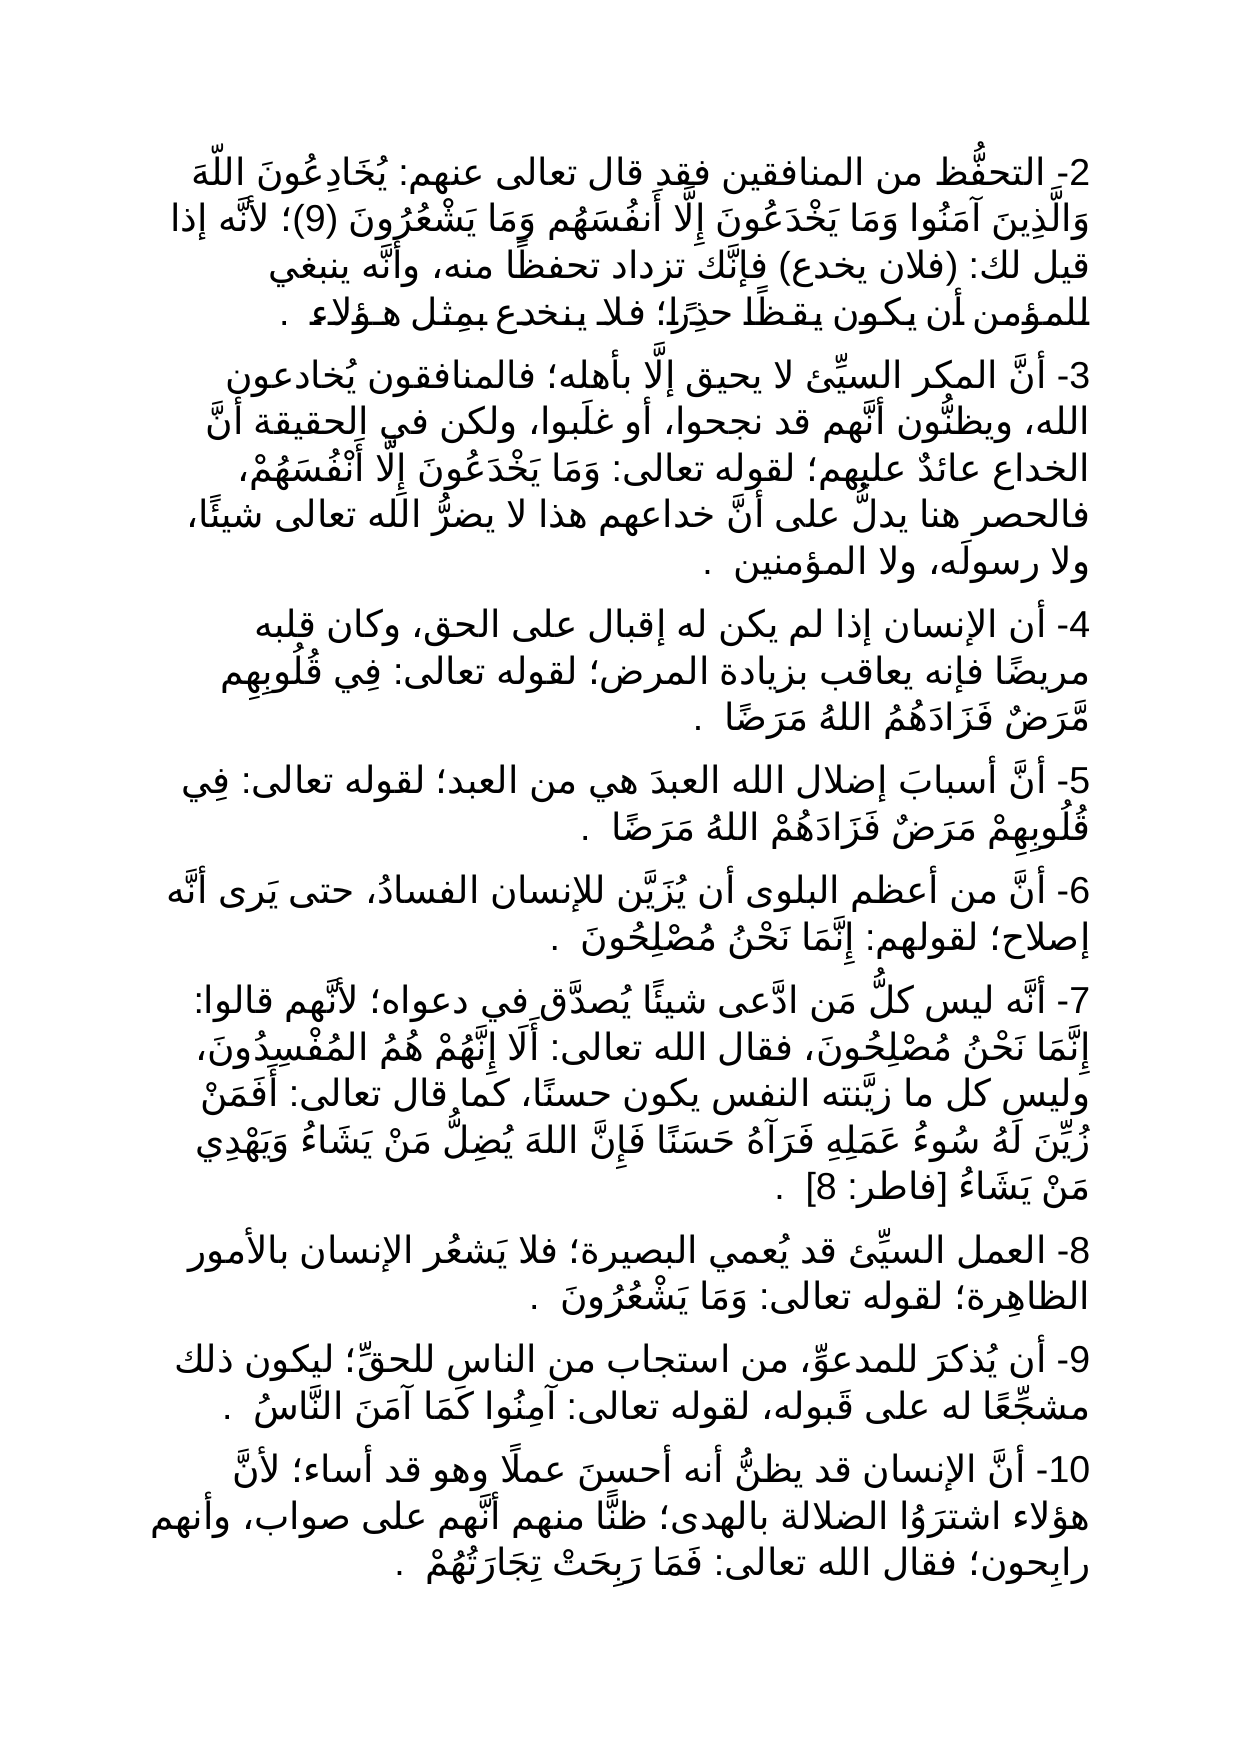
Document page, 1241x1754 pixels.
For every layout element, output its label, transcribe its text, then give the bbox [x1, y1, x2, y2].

text 10- أنَّ الإنسان قد يظنُّ أنه أحسنَ عملًا وهو قد أساء؛ لأنَّ هؤلاء اشترَوُا الضلالة بالهدى؛ ظنًّا منهم أنَّهم على صواب، وأنهم رابِحون؛ فقال الله تعالى: فَمَا رَبِحَتْ تِجَارَتُهُمْ . [150, 1447, 1090, 1584]
text 9- أن يُذكرَ للمدعوِّ، من استجاب من الناس للحقِّ؛ ليكون ذلك مشجِّعًا له على قَبوله، لقوله تعالى: آمِنُوا كَمَا آمَنَ النَّاسُ . [150, 1338, 1090, 1427]
text 7- أنَّه ليس كلُّ مَن ادَّعى شيئًا يُصدَّق في دعواه؛ لأنَّهم قالوا: إِنَّمَا نَحْنُ مُصْلِحُونَ، فقال الله تعالى: أَلَا إِنَّهُمْ هُمُ المُفْسِدُونَ، وليس كل ما زيَّنته النفس يكون حسنًا، كما قال تعالى: أَفَمَنْ زُيِّنَ لَهُ سُوءُ عَمَلِهِ فَرَآهُ حَسَنًا فَإِنَّ اللهَ يُضِلُّ مَنْ يَشَاءُ وَيَهْدِي مَنْ يَشَاءُ [فاطر: 8] . [150, 978, 1090, 1208]
text 3- أنَّ المكر السيِّئ لا يحيق إلَّا بأهله؛ فالمنافقون يُخادعون الله، ويظنُّون أنَّهم قد نجحوا، أو غلَبوا، ولكن في الحقيقة أنَّ الخداع عائدٌ عليهم؛ لقوله تعالى: وَمَا يَخْدَعُونَ إِلَّا أَنْفُسَهُمْ، فالحصر هنا يدلُّ على أنَّ خداعهم هذا لا يضرُّ الله تعالى شيئًا، ولا رسولَه، ولا المؤمنين . [150, 353, 1090, 582]
text 2- التحفُّظ من المنافقين فقد قال تعالى عنهم: يُخَادِعُونَ اللّهَ وَالَّذِينَ آمَنُوا وَمَا يَخْدَعُونَ إِلَّا أَنفُسَهُم وَمَا يَشْعُرُونَ (9)؛ لأنَّه إذا قيل لك: (فلان يخدع) فإنَّك تزداد تحفظًا منه، وأنَّه ينبغي للمؤمن أن يكون يقظًا حذِرًا؛ فلا ينخدع بمِثل هؤلاء . [150, 150, 1090, 333]
text 8- العمل السيِّئ قد يُعمي البصيرة؛ فلا يَشعُر الإنسان بالأمور الظاهِرة؛ لقوله تعالى: وَمَا يَشْعُرُونَ . [150, 1228, 1090, 1317]
text 6- أنَّ من أعظم البلوى أن يُزَيَّن للإنسان الفسادُ، حتى يَرى أنَّه إصلاح؛ لقولهم: إِنَّمَا نَحْنُ مُصْلِحُونَ . [150, 868, 1090, 958]
text 5- أنَّ أسبابَ إضلال الله العبدَ هي من العبد؛ لقوله تعالى: فِي قُلُوبِهِمْ مَرَضٌ فَزَادَهُمْ اللهُ مَرَضًا . [150, 759, 1090, 848]
text 4- أن الإنسان إذا لم يكن له إقبال على الحق، وكان قلبه مريضًا فإنه يعاقب بزيادة المرض؛ لقوله تعالى: فِي قُلُوبِهِم مَّرَضٌ فَزَادَهُمُ اللهُ مَرَضًا . [150, 602, 1090, 739]
